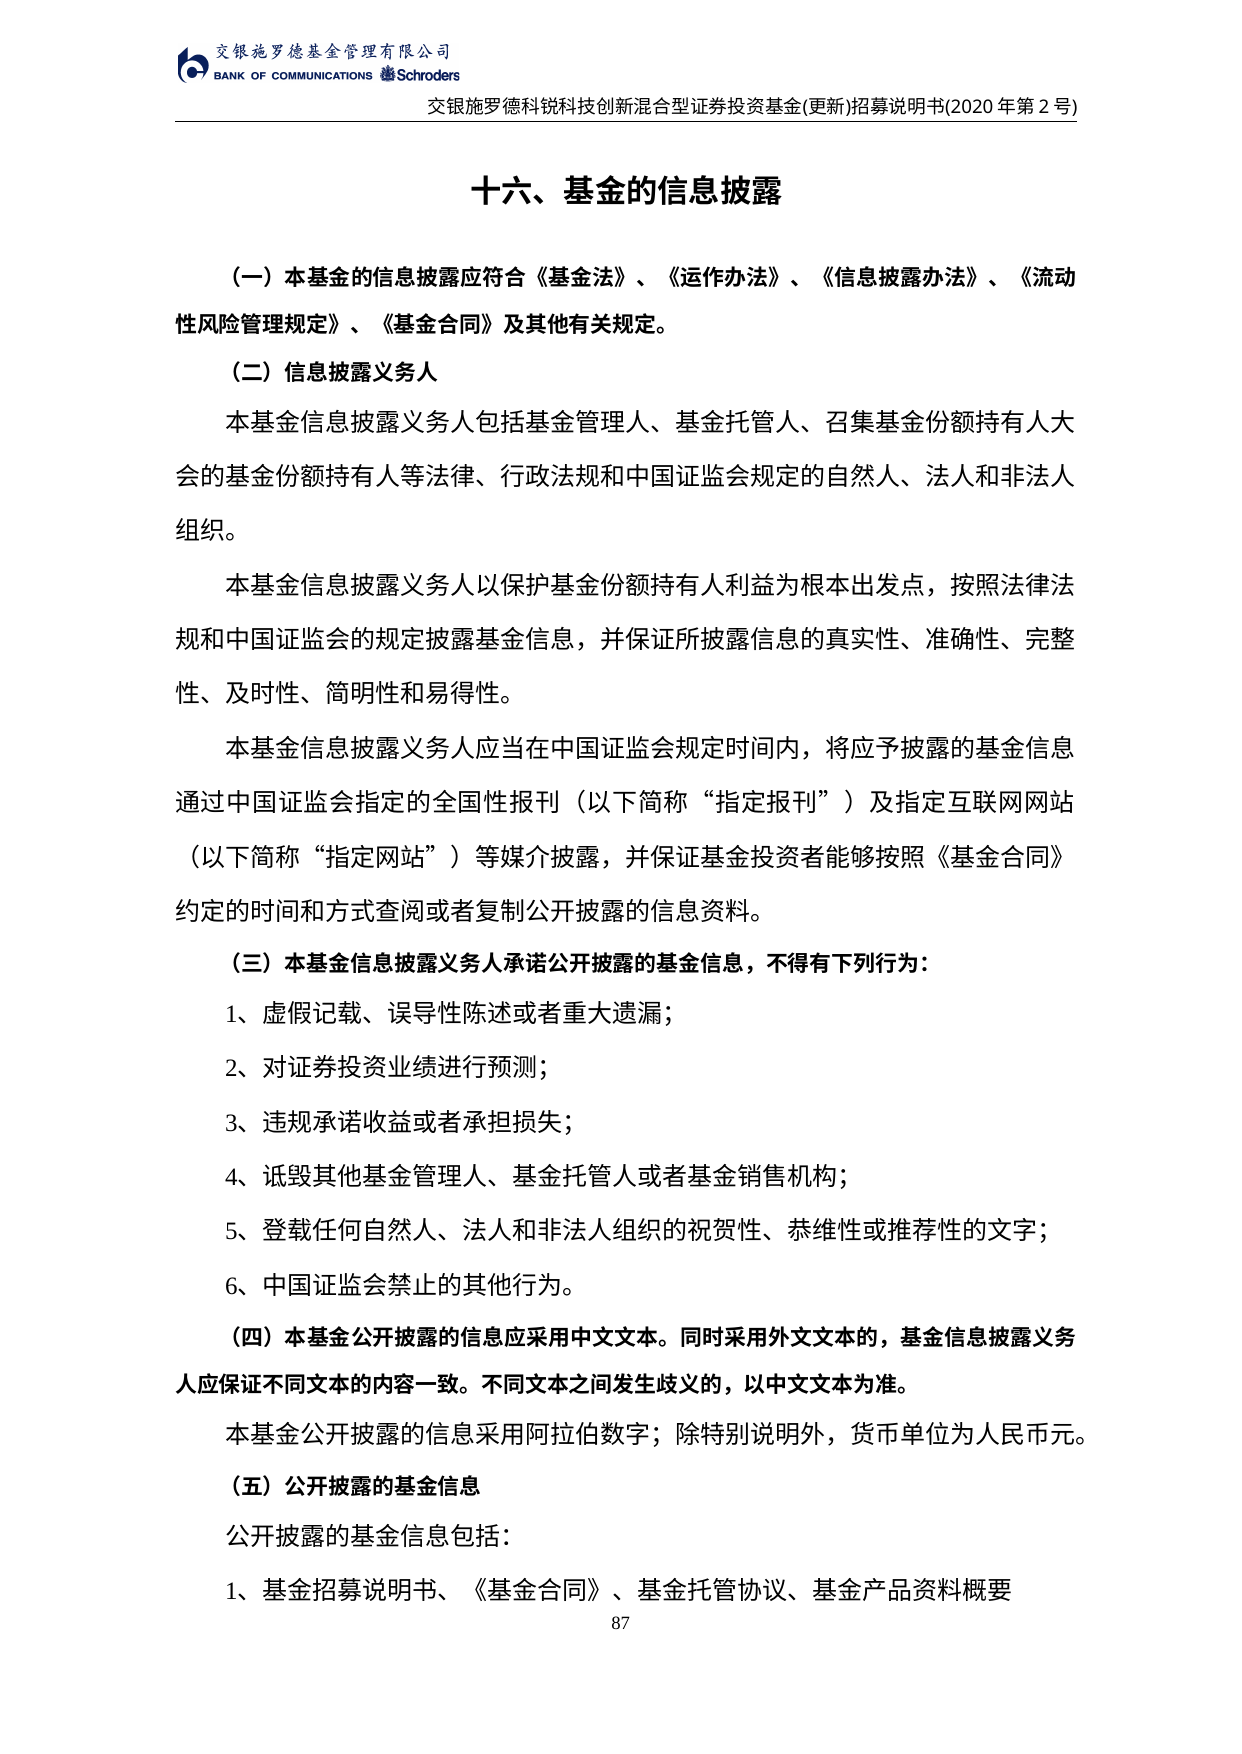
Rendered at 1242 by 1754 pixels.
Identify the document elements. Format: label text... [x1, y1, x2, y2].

text 本基金信息披露义务人应当在中国证监会规定时间内，将应予披露的基金信息通过中国证监会指定的全国性报刊（以下简称“指定报刊”）及指定互联网网站（以下简称“指定网站”）等媒介披露，并保证基金投资者能够按照《基金合同》约定的时间和方式查阅或者复制公开披露的信息资料。 [175, 728, 1077, 928]
text （二）信息披露义务人 [175, 354, 1077, 386]
text 本基金信息披露义务人包括基金管理人、基金托管人、召集基金份额持有人大会的基金份额持有人等法律、行政法规和中国证监会规定的自然人、法人和非法人组织。 [175, 402, 1077, 547]
text 本基金公开披露的信息采用阿拉伯数字；除特别说明外，货币单位为人民币元。 [175, 1414, 1077, 1451]
text 本基金信息披露义务人以保护基金份额持有人利益为根本出发点，按照法律法规和中国证监会的规定披露基金信息，并保证所披露信息的真实性、准确性、完整性、及时性、简明性和易得性。 [175, 565, 1077, 710]
text 3、违规承诺收益或者承担损失； [175, 1102, 1077, 1138]
text 4、诋毁其他基金管理人、基金托管人或者基金销售机构； [175, 1156, 1077, 1193]
text （一）本基金的信息披露应符合《基金法》、《运作办法》、《信息披露办法》、《流动性风险管理规定》、《基金合同》及其他有关规定。 [175, 259, 1077, 339]
text 5、登载任何自然人、法人和非法人组织的祝贺性、恭维性或推荐性的文字； [175, 1211, 1077, 1247]
subtitle 十六、基金的信息披露 [175, 167, 1077, 212]
text （四）本基金公开披露的信息应采用中文文本。同时采用外文文本的，基金信息披露义务人应保证不同文本的内容一致。不同文本之间发生歧义的，以中文文本为准。 [175, 1319, 1077, 1399]
text 1、虚假记载、误导性陈述或者重大遗漏； [175, 993, 1077, 1029]
text 1、基金招募说明书、《基金合同》、基金托管协议、基金产品资料概要 [175, 1571, 1077, 1607]
text 2、对证券投资业绩进行预测； [175, 1048, 1077, 1084]
text 6、中国证监会禁止的其他行为。 [175, 1265, 1077, 1301]
text 公开披露的基金信息包括： [175, 1516, 1077, 1553]
picture [178, 43, 460, 83]
text （三）本基金信息披露义务人承诺公开披露的基金信息，不得有下列行为： [175, 946, 1077, 977]
text （五）公开披露的基金信息 [175, 1469, 1077, 1501]
